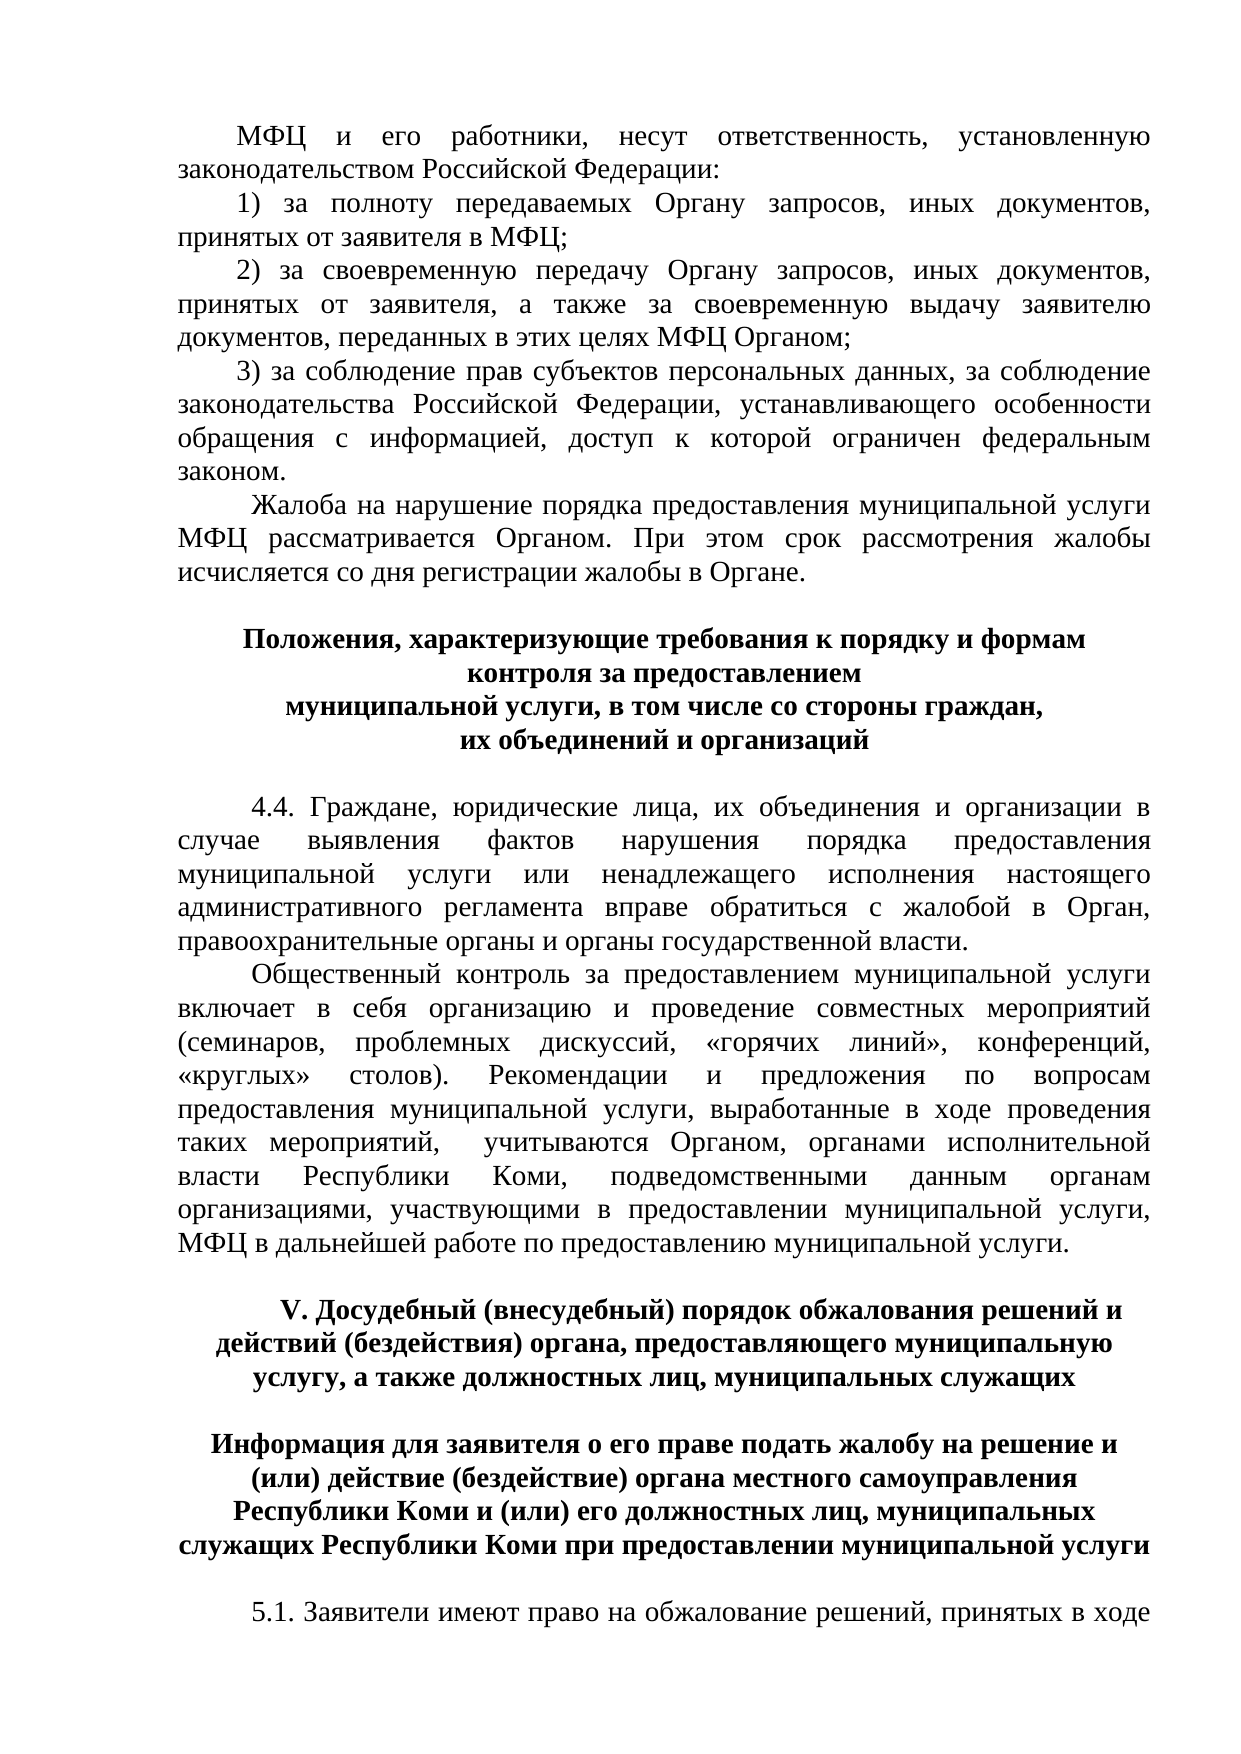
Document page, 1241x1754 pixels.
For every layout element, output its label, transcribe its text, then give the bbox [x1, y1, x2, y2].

text их объединений и организаций [177, 722, 1152, 755]
text Информация для заявителя о его праве подать жалобу на решение и (или) действие (бездействие) органа местного самоуправления Республики Коми и (или) его должностных лиц, муниципальных служащих Республики Коми при предоставлении муниципальной услуги [177, 1426, 1152, 1560]
text МФЦ и его работники, несут ответственность, установленную законодательством Российской Федерации: [177, 118, 1152, 185]
text 4.4. Граждане, юридические лица, их объединения и организации в случае выявления фактов нарушения порядка предоставления муниципальной услуги или ненадлежащего исполнения настоящего административного регламента вправе обратиться с жалобой в Орган, правоохранительные органы и органы государственной власти. [177, 789, 1152, 957]
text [177, 1594, 1152, 1627]
text 2) за своевременную передачу Органу запросов, иных документов, принятых от заявителя, а также за своевременную выдачу заявителю документов, переданных в этих целях МФЦ Органом; [177, 252, 1152, 353]
text Положения, характеризующие требования к порядку и формам контроля за предоставлением [177, 621, 1152, 688]
text муниципальной услуги, в том числе со стороны граждан, [177, 688, 1152, 722]
text 1) за полноту передаваемых Органу запросов, иных документов, принятых от заявителя в МФЦ; [177, 185, 1152, 252]
text Жалоба на нарушение порядка предоставления муниципальной услуги МФЦ рассматривается Органом. При этом срок рассмотрения жалобы исчисляется со дня регистрации жалобы в Органе. [177, 487, 1152, 588]
text 3) за соблюдение прав субъектов персональных данных, за соблюдение законодательства Российской Федерации, устанавливающего особенности обращения с информацией, доступ к которой ограничен федеральным законом. [177, 353, 1152, 487]
text V. Досудебный (внесудебный) порядок обжалования решений и действий (бездействия) органа, предоставляющего муниципальную услугу, а также должностных лиц, муниципальных служащих [177, 1292, 1152, 1393]
text Общественный контроль за предоставлением муниципальной услуги включает в себя организацию и проведение совместных мероприятий (семинаров, проблемных дискуссий, «горячих линий», конференций, «круглых» столов). Рекомендации и предложения по вопросам предоставления муниципальной услуги, выработанные в ходе проведения таких мероприятий, учитываются Органом, органами исполнительной власти Республики Коми, подведомственными данным органам организациями, участвующими в предоставлении муниципальной услуги, МФЦ в дальнейшей работе по предоставлению муниципальной услуги. [177, 957, 1152, 1258]
